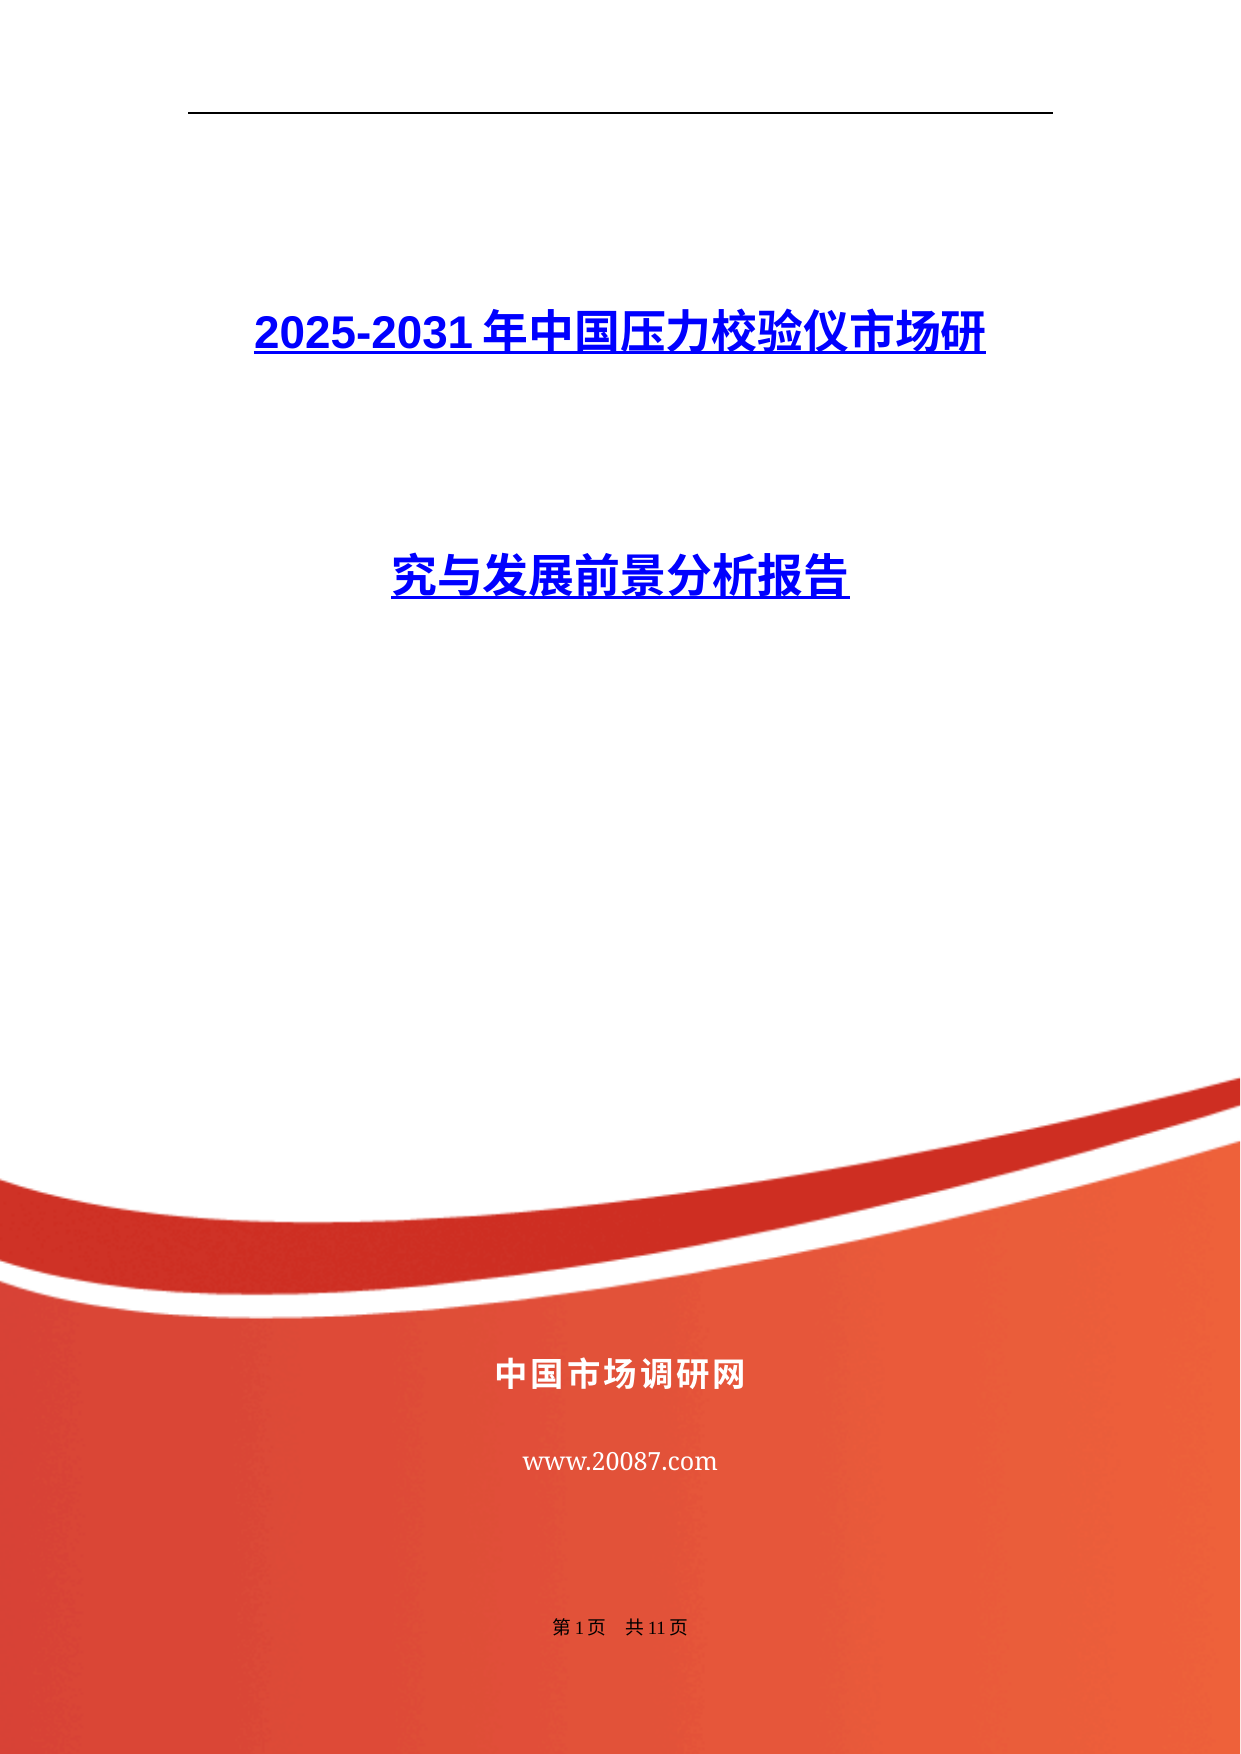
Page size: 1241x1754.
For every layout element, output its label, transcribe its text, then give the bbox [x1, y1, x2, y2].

picture [0, 1006, 1241, 1754]
table_header 2025-2031年中国压力校验仪市场研究与发展前景分析报告 [188, 207, 1053, 773]
text www.20087.com [187, 1428, 1053, 1493]
subtitle 中国市场调研网 [187, 1339, 1053, 1404]
